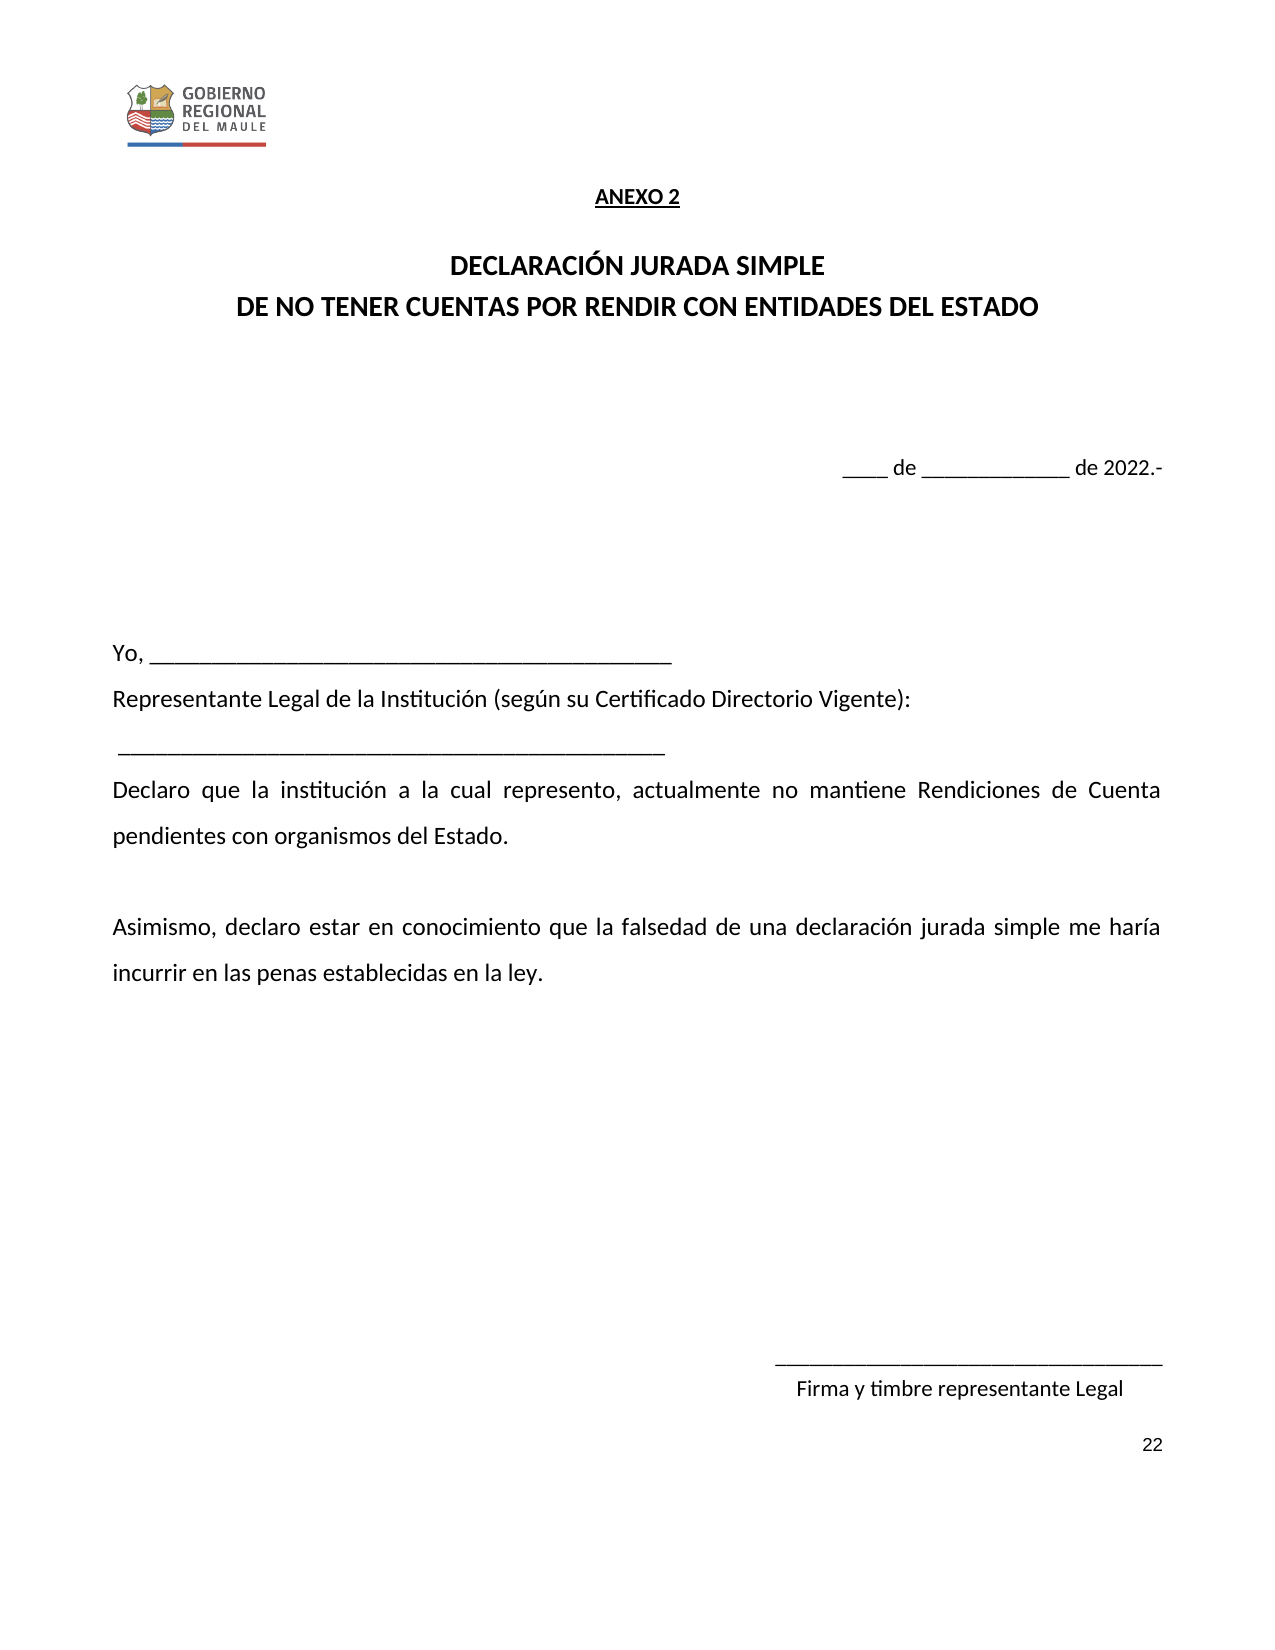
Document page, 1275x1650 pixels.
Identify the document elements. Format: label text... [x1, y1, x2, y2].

picture [112, 73, 279, 155]
text Firma y timbre representante Legal [112, 1374, 1163, 1402]
text __________________________________ [112, 1342, 1163, 1369]
text Yo, __________________________________________ [112, 637, 1163, 667]
text ____________________________________________ [112, 728, 1163, 759]
text DECLARACIÓN JURADA SIMPLE [112, 247, 1163, 282]
text Representante Legal de la Institución (según su Certificado Directorio Vigente): [112, 683, 1163, 713]
text ____ de _____________ de 2022.- [112, 453, 1163, 481]
text DE NO TENER CUENTAS POR RENDIR CON ENTIDADES DEL ESTADO [112, 288, 1163, 323]
text Declaro que la institución a la cual represento, actualmente no mantiene Rendiciones de Cuenta pendientes con organismos del Estado. [112, 774, 1163, 850]
text ANEXO 2 [112, 182, 1163, 210]
text Asimismo, declaro estar en conocimiento que la falsedad de una declaración jurada simple me haría incurrir en las penas establecidas en la ley. [112, 911, 1163, 988]
